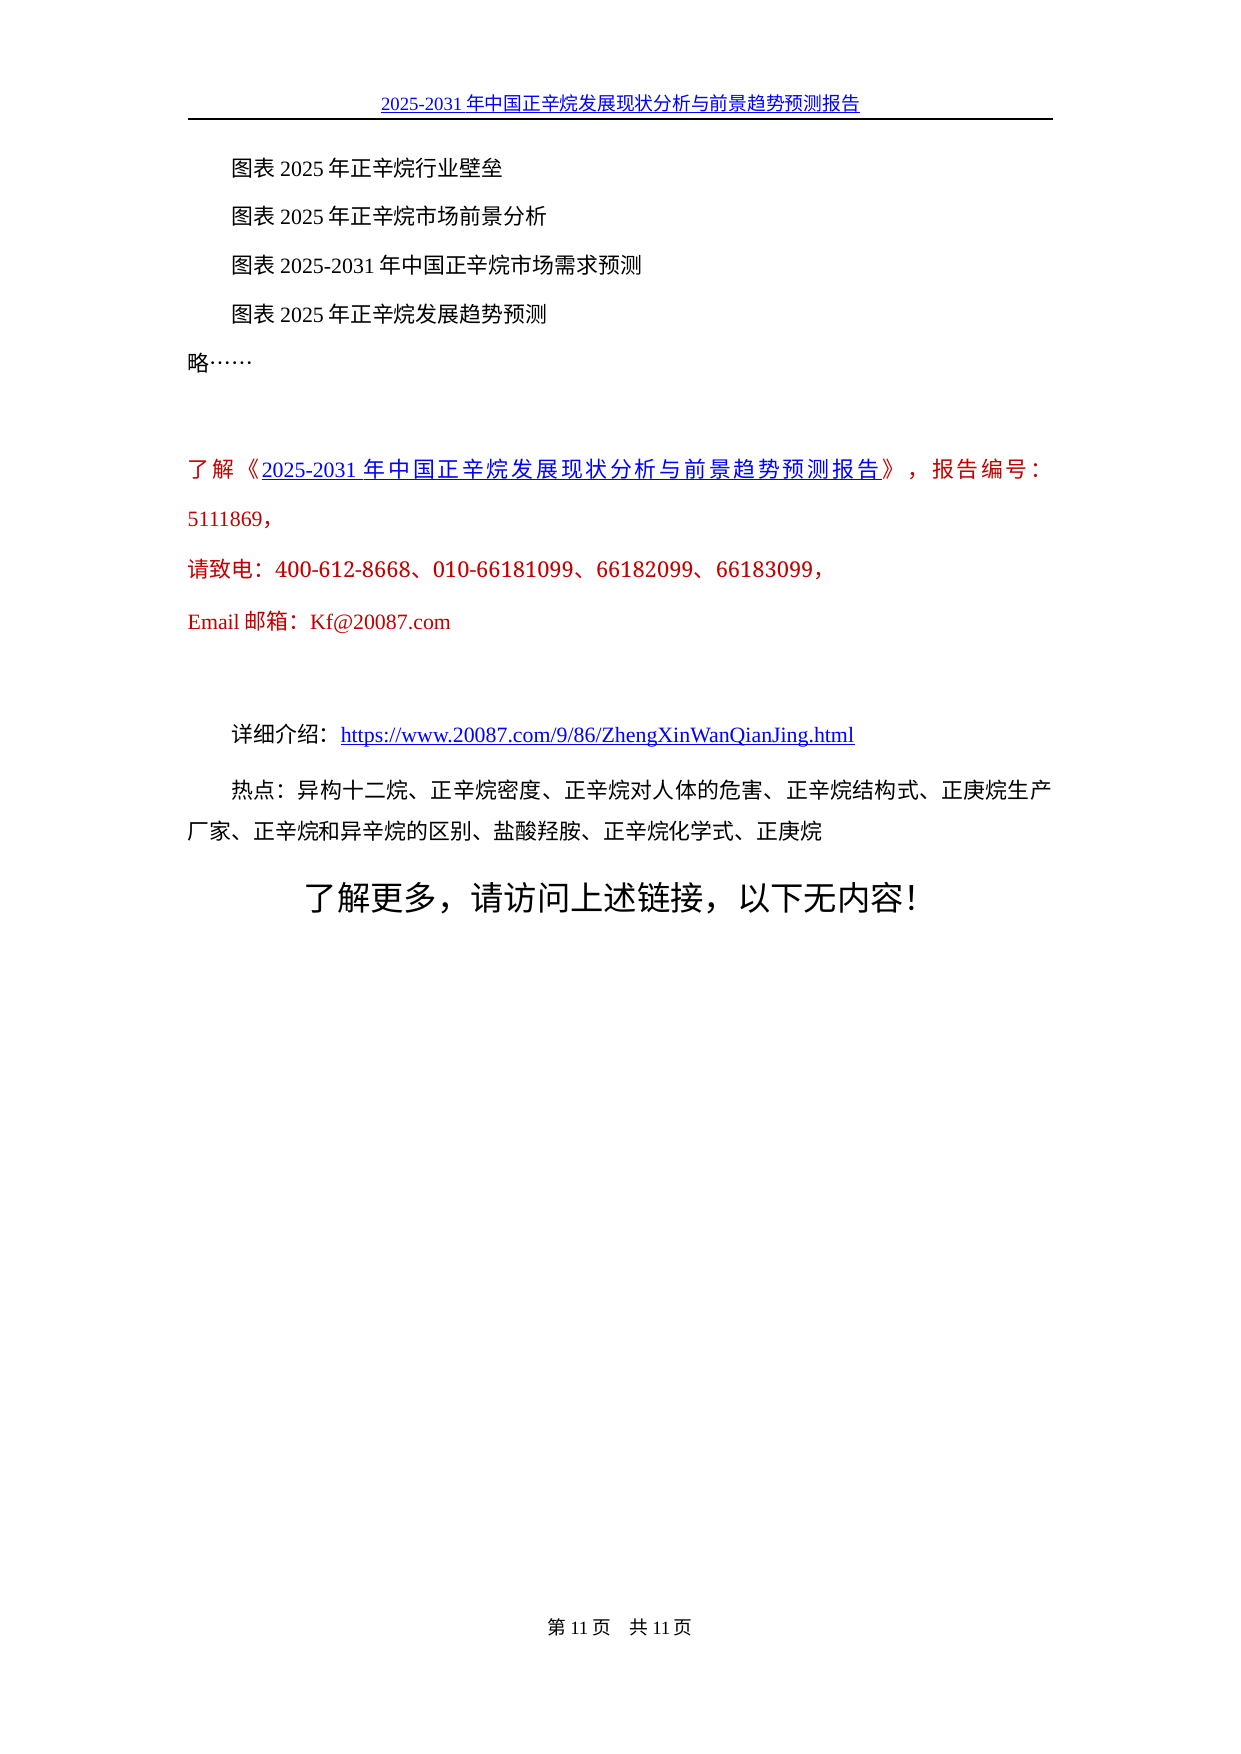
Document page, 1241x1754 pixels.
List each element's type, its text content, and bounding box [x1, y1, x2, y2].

text 热点：异构十二烷、正辛烷密度、正辛烷对人体的危害、正辛烷结构式、正庚烷生产厂家、正辛烷和异辛烷的区别、盐酸羟胺、正辛烷化学式、正庚烷 [187, 773, 1053, 846]
text Email邮箱：Kf@20087.com [187, 603, 1053, 636]
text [187, 150, 1053, 378]
text 详细介绍：https://www.20087.com/9/86/ZhengXinWanQianJing.html [187, 716, 1053, 749]
text 请致电：400-612-8668、010-66181099、66182099、66183099， [187, 552, 1053, 584]
title 了解更多，请访问上述链接，以下无内容！ [187, 864, 1053, 929]
text 了解《2025-2031年中国正辛烷发展现状分析与前景趋势预测报告》，报告编号：5111869， [187, 452, 1053, 533]
